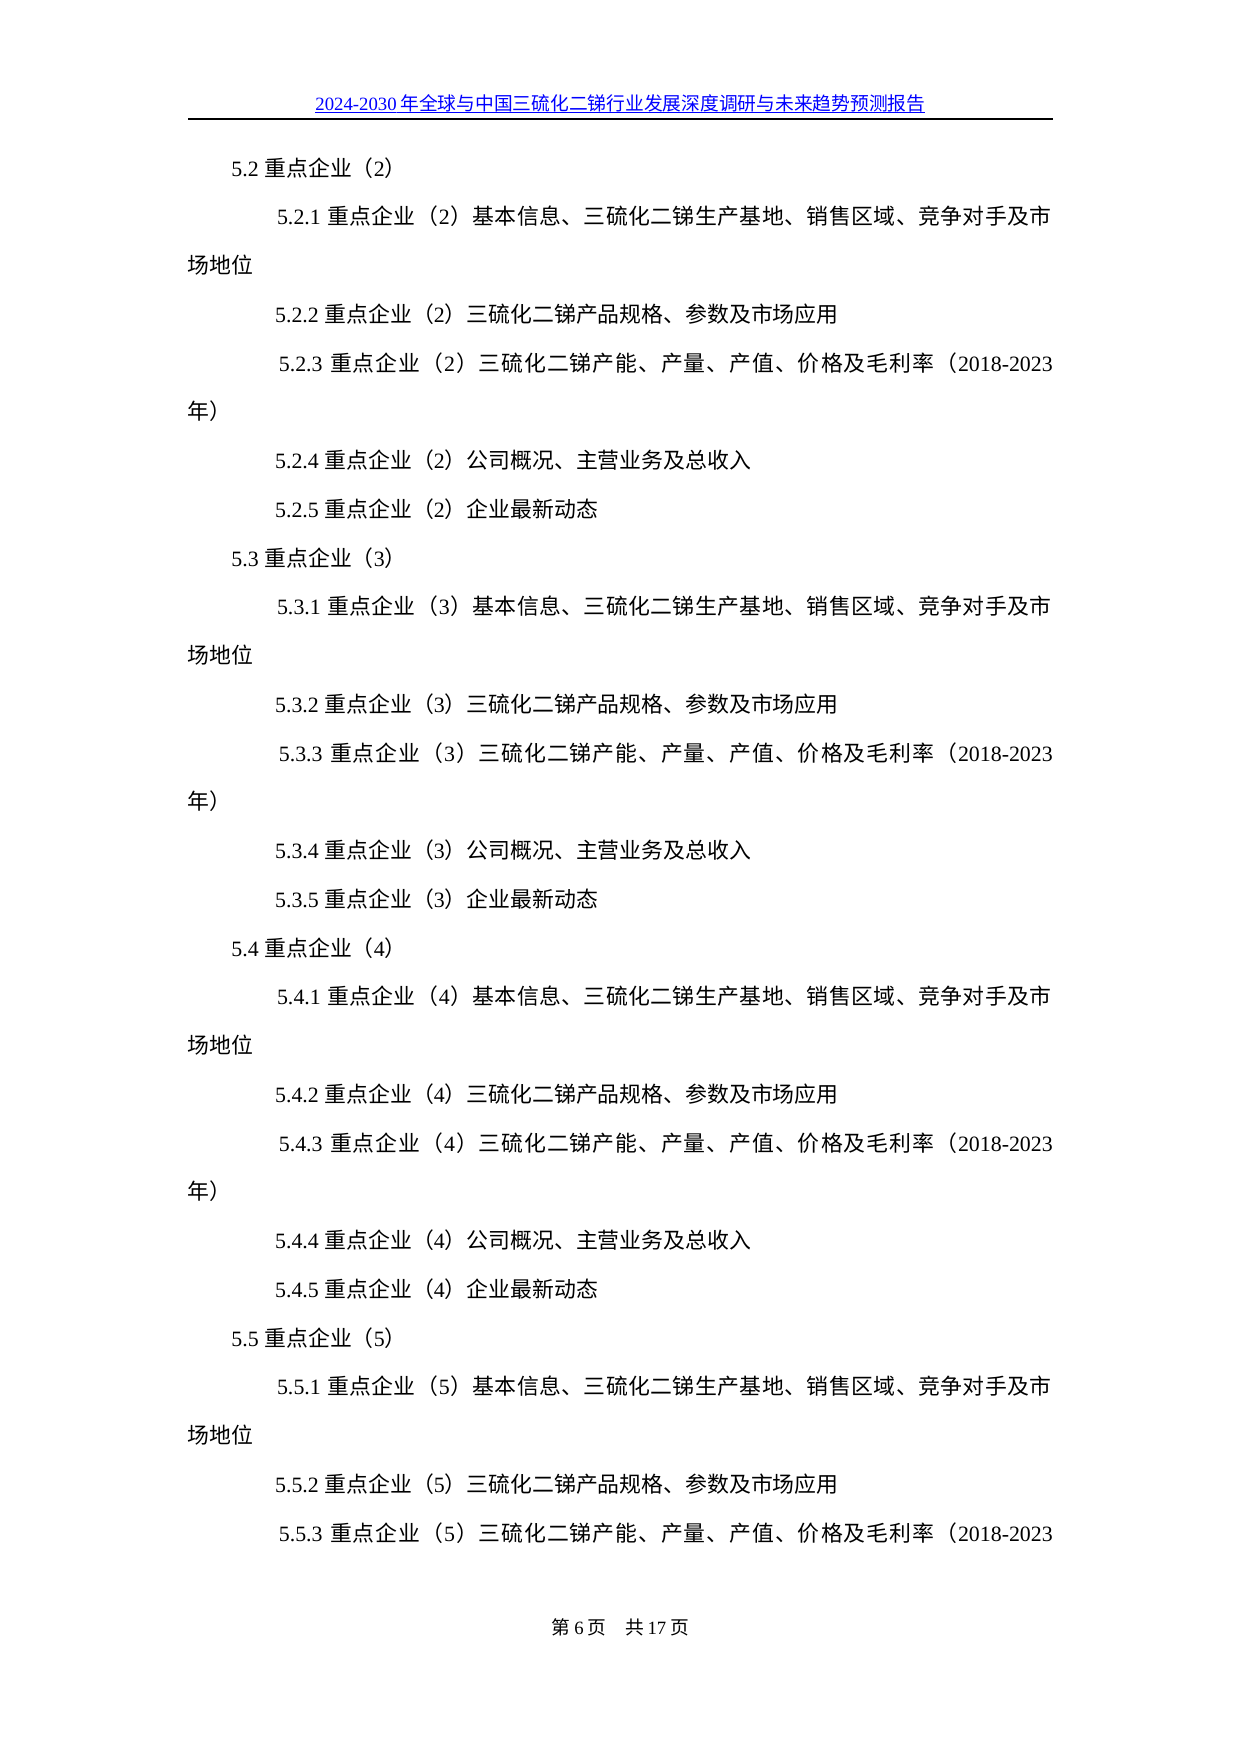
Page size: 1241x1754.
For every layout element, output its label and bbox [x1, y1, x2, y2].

text [187, 150, 1053, 1548]
